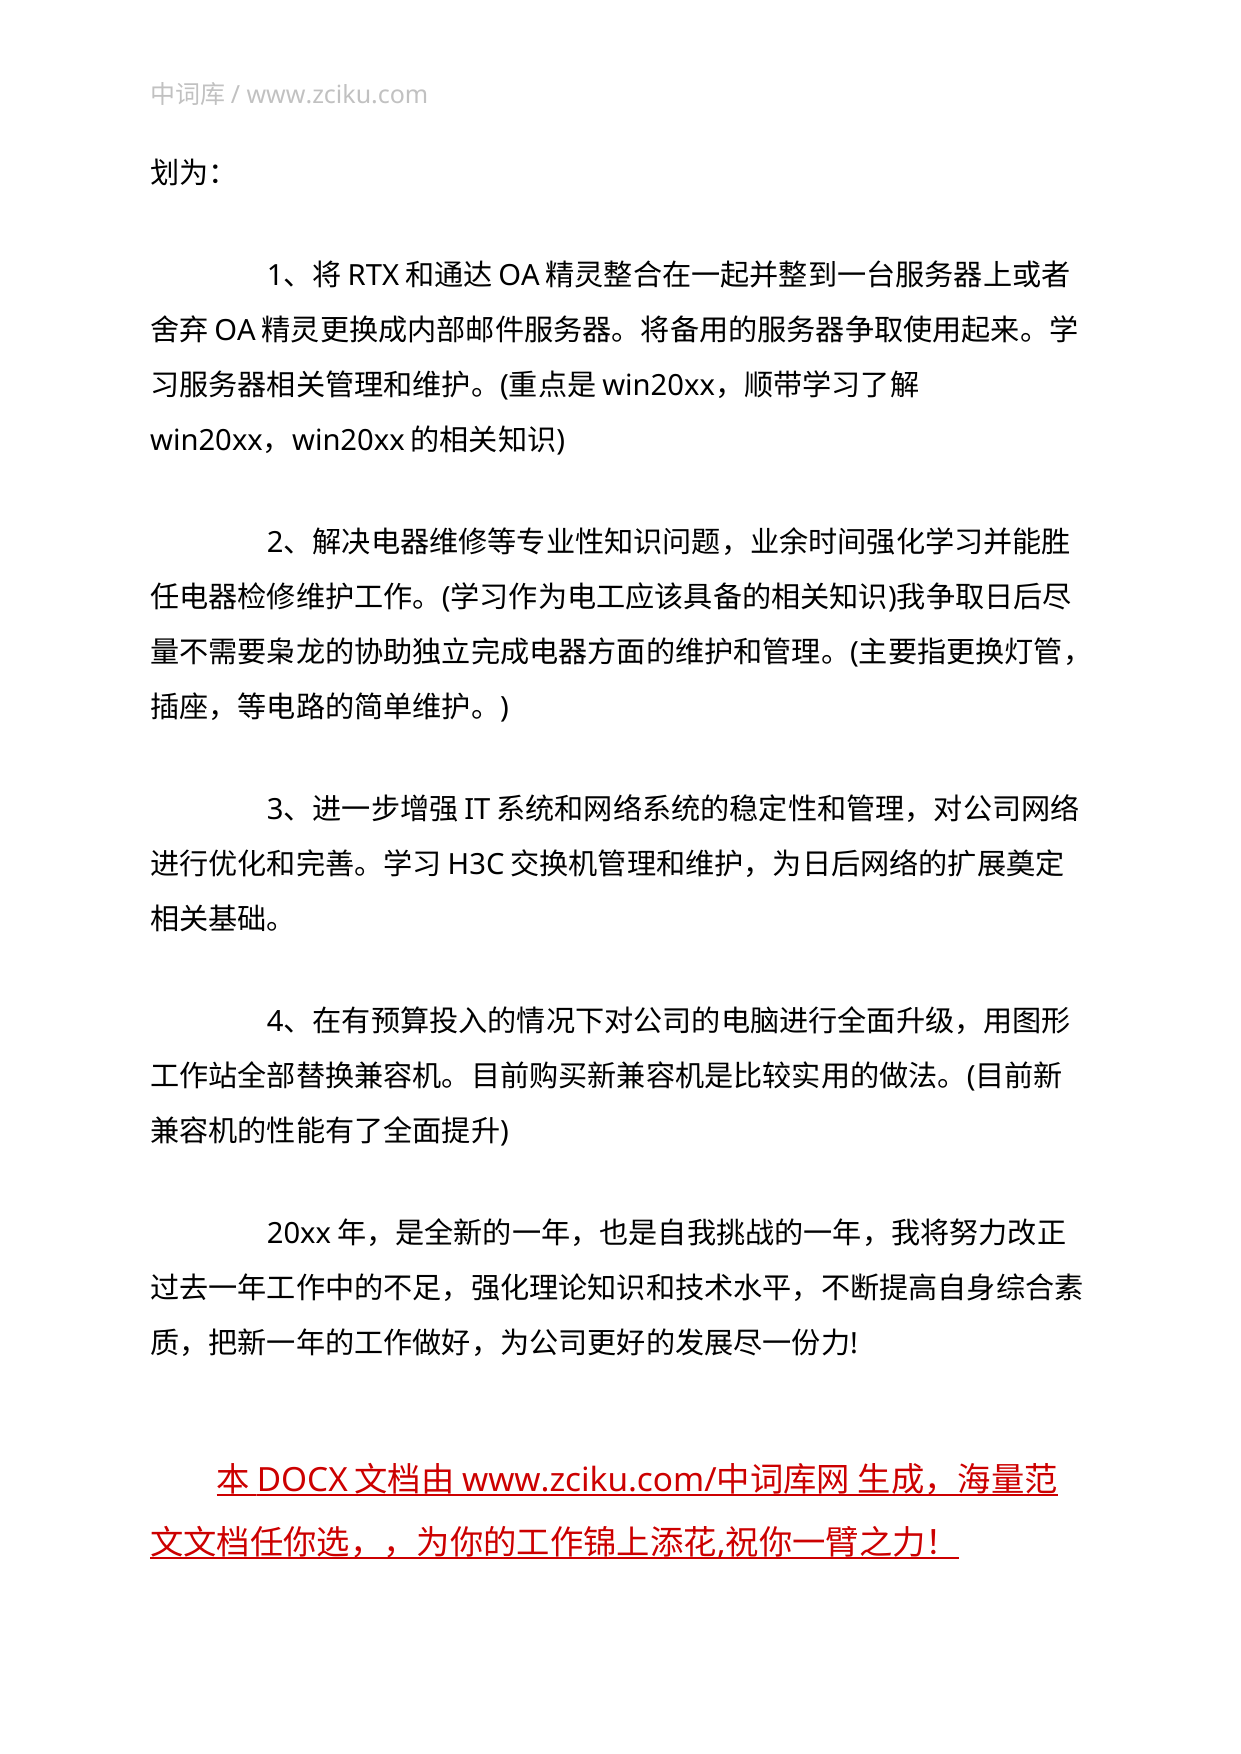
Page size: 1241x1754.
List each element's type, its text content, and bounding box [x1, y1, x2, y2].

text 本DOCX文档由 www.zciku.com/中词库网 生成，海量范文文档任你选，，为你的工作锦上添花,祝你一臂之力！ [150, 1453, 1090, 1564]
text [150, 150, 1090, 192]
text 1、将RTX和通达OA精灵整合在一起并整到一台服务器上或者舍弃OA精灵更换成内部邮件服务器。将备用的服务器争取使用起来。学习服务器相关管理和维护。(重点是win20xx，顺带学习了解win20xx，win20xx的相关知识) [150, 252, 1090, 459]
text 2、解决电器维修等专业性知识问题，业余时间强化学习并能胜任电器检修维护工作。(学习作为电工应该具备的相关知识)我争取日后尽量不需要枭龙的协助独立完成电器方面的维护和管理。(主要指更换灯管，插座，等电路的简单维护。) [150, 519, 1090, 726]
text 3、进一步增强IT系统和网络系统的稳定性和管理，对公司网络进行优化和完善。学习H3C交换机管理和维护，为日后网络的扩展奠定相关基础。 [150, 786, 1090, 938]
text 4、在有预算投入的情况下对公司的电脑进行全面升级，用图形工作站全部替换兼容机。目前购买新兼容机是比较实用的做法。(目前新兼容机的性能有了全面提升) [150, 997, 1090, 1150]
text 20xx年，是全新的一年，也是自我挑战的一年，我将努力改正过去一年工作中的不足，强化理论知识和技术水平，不断提高自身综合素质，把新一年的工作做好，为公司更好的发展尽一份力! [150, 1209, 1090, 1362]
